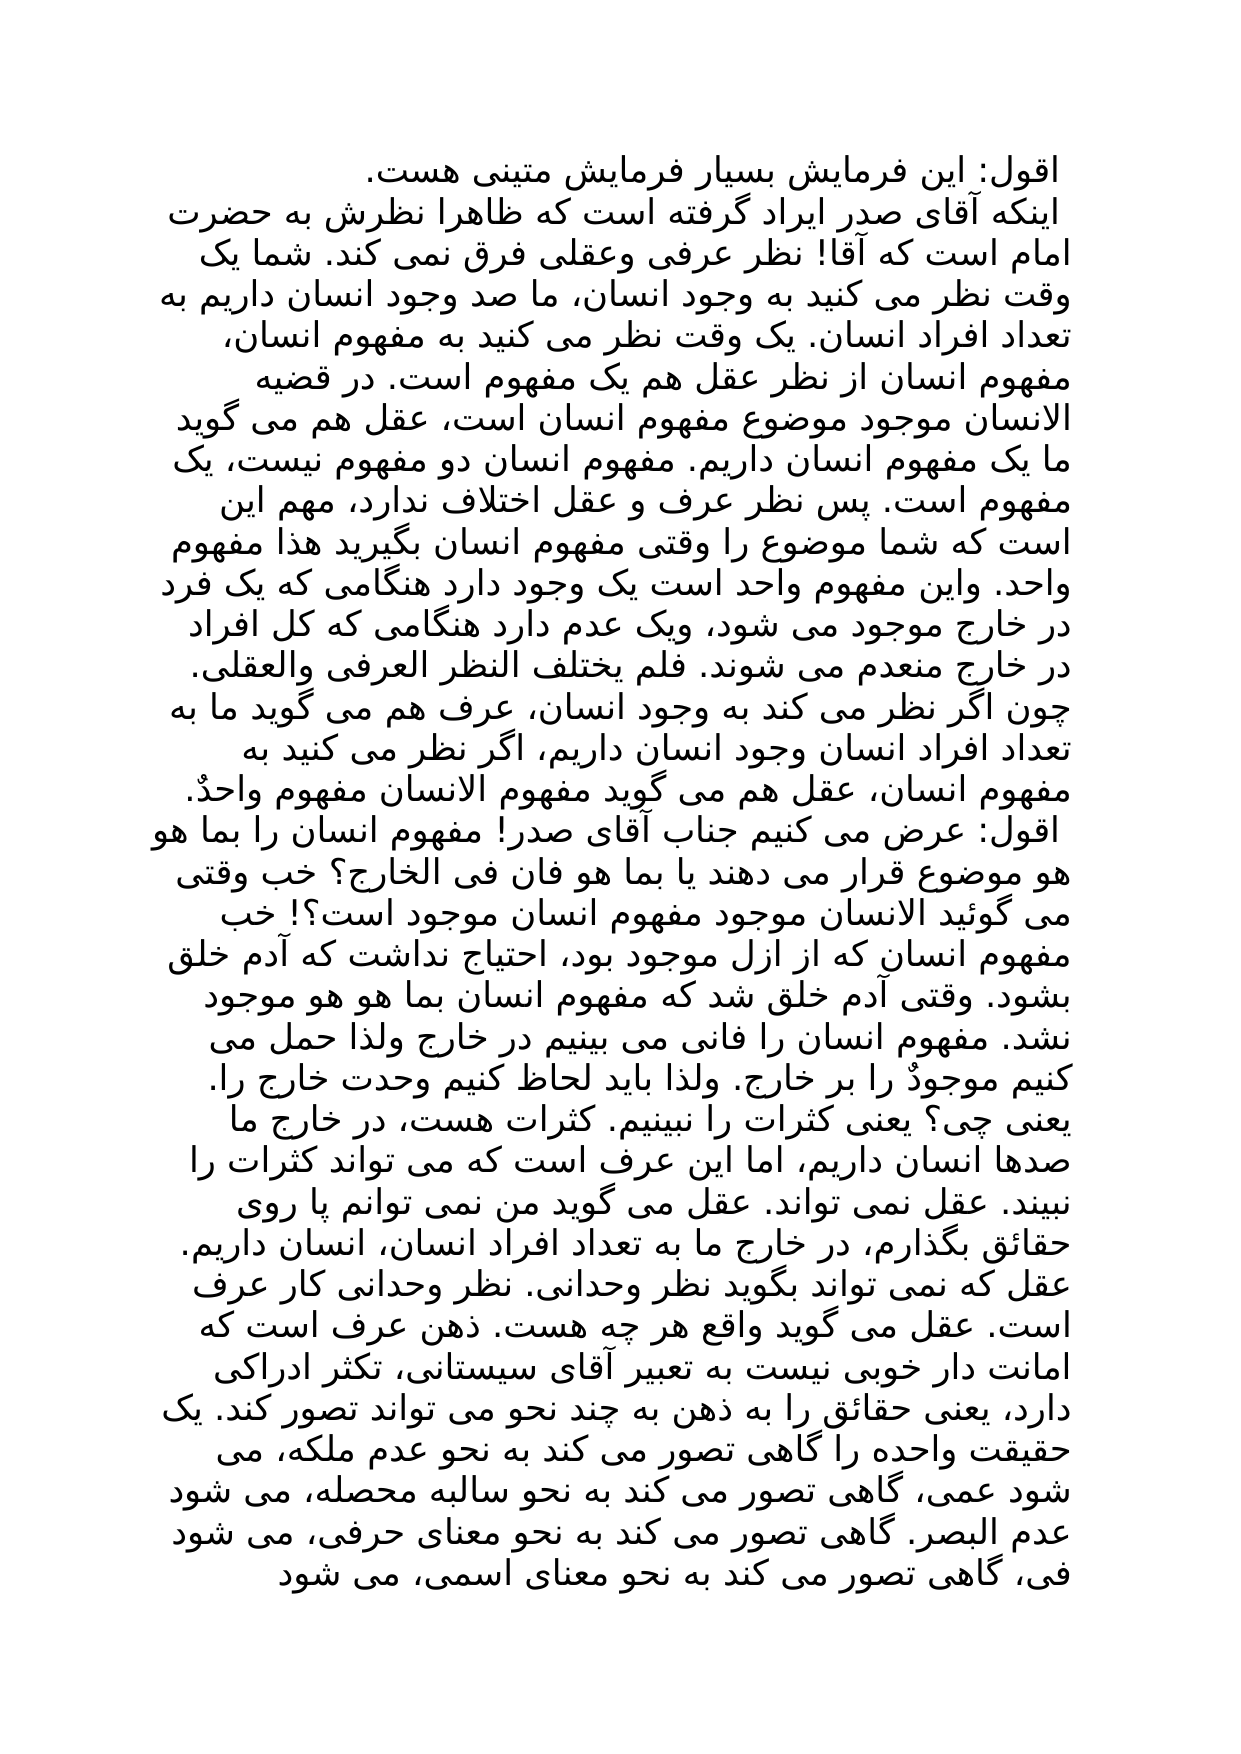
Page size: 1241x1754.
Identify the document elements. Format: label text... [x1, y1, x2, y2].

text اقول: این فرمایش بسیار فرمایش متینی هست. [150, 150, 1072, 191]
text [150, 810, 1072, 1594]
text اینکه آقای صدر ایراد گرفته است که ظاهرا نظرش به حضرت امام است که آقا! نظر عرفی وعقلی فرق نمی کند. شما یک وقت نظر می کنید به وجود انسان، ما صد وجود انسان داریم به تعداد افراد انسان. یک وقت نظر می کنید به مفهوم انسان، مفهوم انسان از نظر عقل هم یک مفهوم است. در قضیه الانسان موجود موضوع مفهوم انسان است، عقل هم می گوید ما یک مفهوم انسان داریم. مفهوم انسان دو مفهوم نیست، یک مفهوم است. پس نظر عرف و عقل اختلاف ندارد، مهم این است که شما موضوع را وقتی مفهوم انسان بگیرید هذا مفهوم واحد. واین مفهوم واحد است یک وجود دارد هنگامی که یک فرد در خارج موجود می شود، ویک عدم دارد هنگامی که کل افراد در خارج منعدم می شوند. فلم یختلف النظر العرفی والعقلی. چون اگر نظر می کند به وجود انسان، عرف هم می گوید ما به تعداد افراد انسان وجود انسان داریم، اگر نظر می کنید به مفهوم انسان، عقل هم می گوید مفهوم الانسان مفهوم واحدٌ. [150, 191, 1072, 810]
